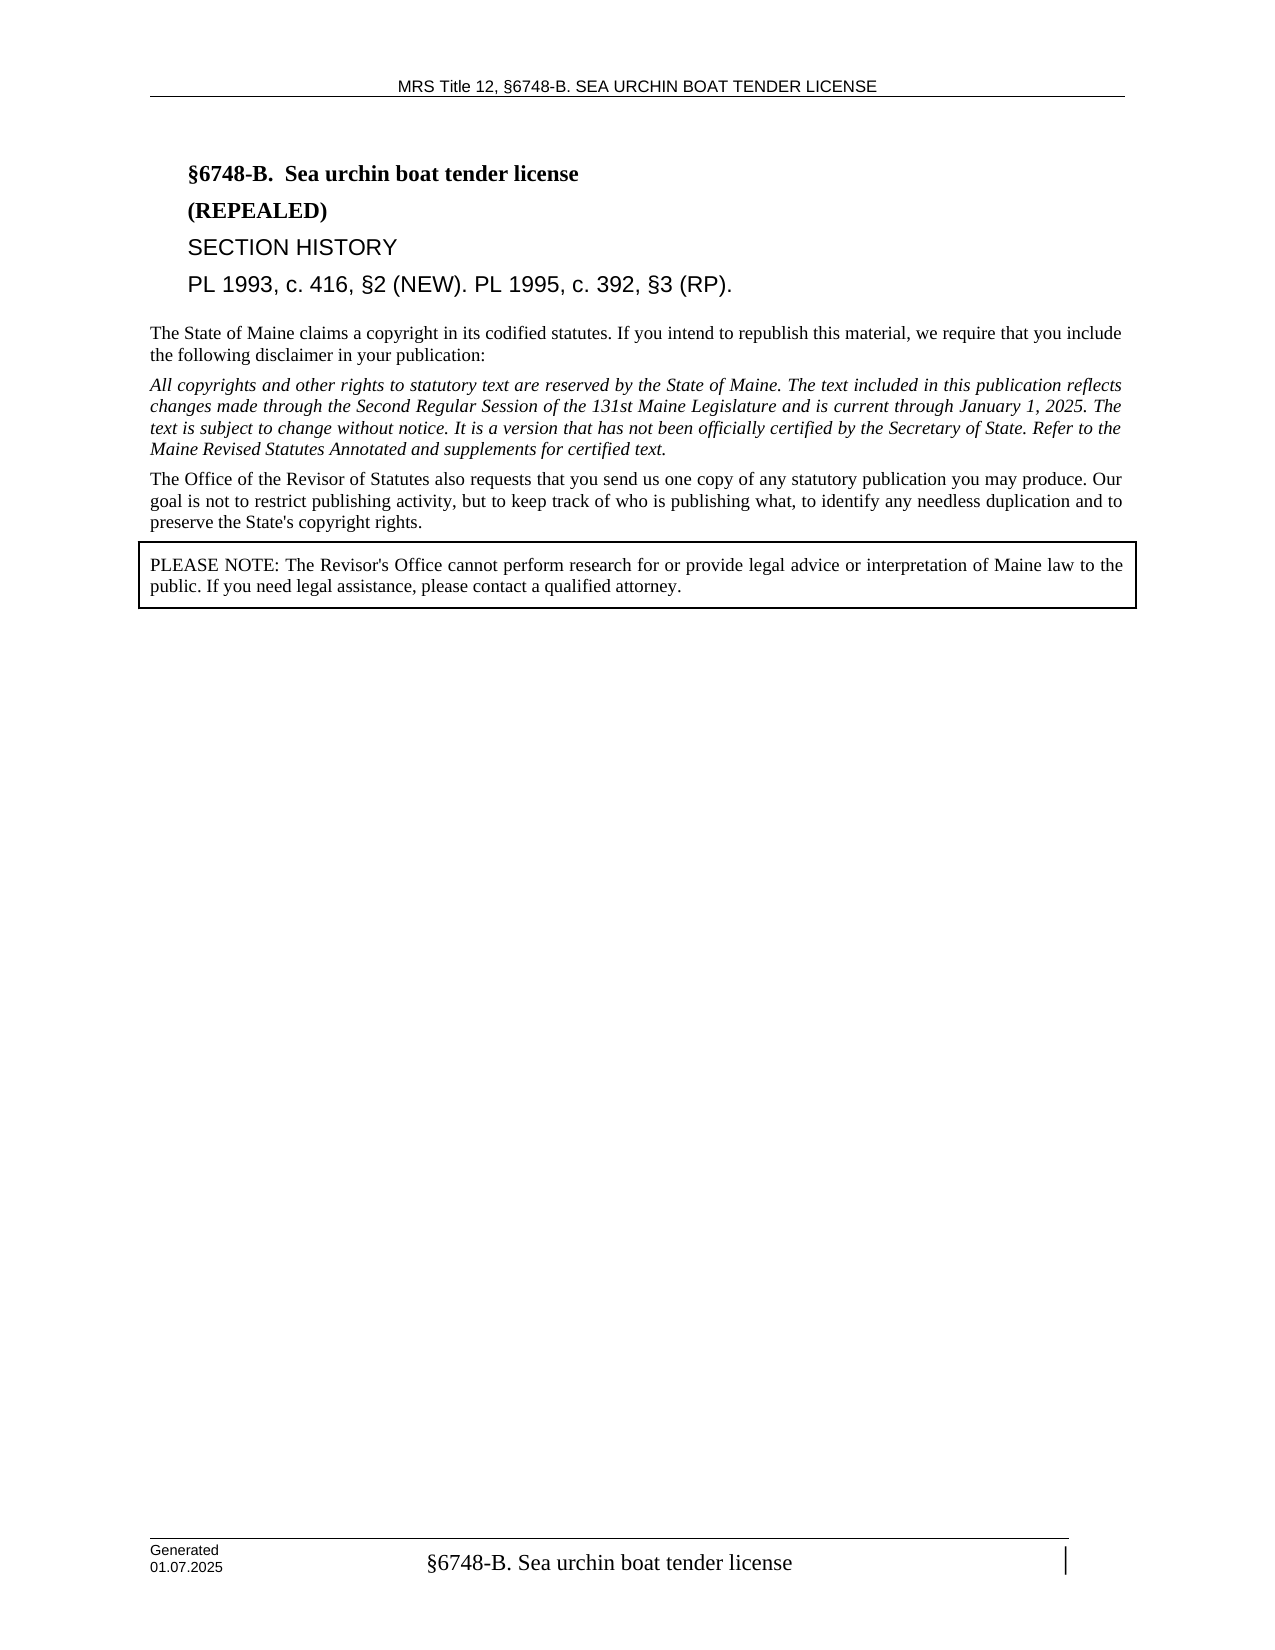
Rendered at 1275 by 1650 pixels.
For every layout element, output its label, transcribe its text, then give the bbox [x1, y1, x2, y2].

text (REPEALED) [187, 197, 1125, 223]
text SECTION HISTORY [187, 234, 1125, 260]
text PLEASE NOTE: The Revisor's Office cannot perform research for or provide legal advice or interpretation of Maine law to the public. If you need legal assistance, please contact a qualified attorney. [140, 543, 1135, 607]
text The State of Maine claims a copyright in its codified statutes. If you intend to republish this material, we require that you include the following disclaimer in your publication: [150, 322, 1125, 365]
text The Office of the Revisor of Statutes also requests that you send us one copy of any statutory publication you may produce. Our goal is not to restrict publishing activity, but to keep track of who is publishing what, to identify any needless duplication and to preserve the State's copyright rights. [150, 468, 1125, 533]
text §6748-B. Sea urchin boat tender license [187, 160, 1125, 187]
text All copyrights and other rights to statutory text are reserved by the State of Maine. The text included in this publication reflects changes made through the Second Regular Session of the 131st Maine Legislature and is current through January 1, 2025 . The text is subject to change without notice. It is a version that has not been officially certified by the Secretary of State. Refer to the Maine Revised Statutes Annotated and supplements for certified text. [150, 373, 1125, 460]
text PL 1993, c. 416, §2 (NEW). PL 1995, c. 392, §3 (RP). [187, 271, 1125, 297]
